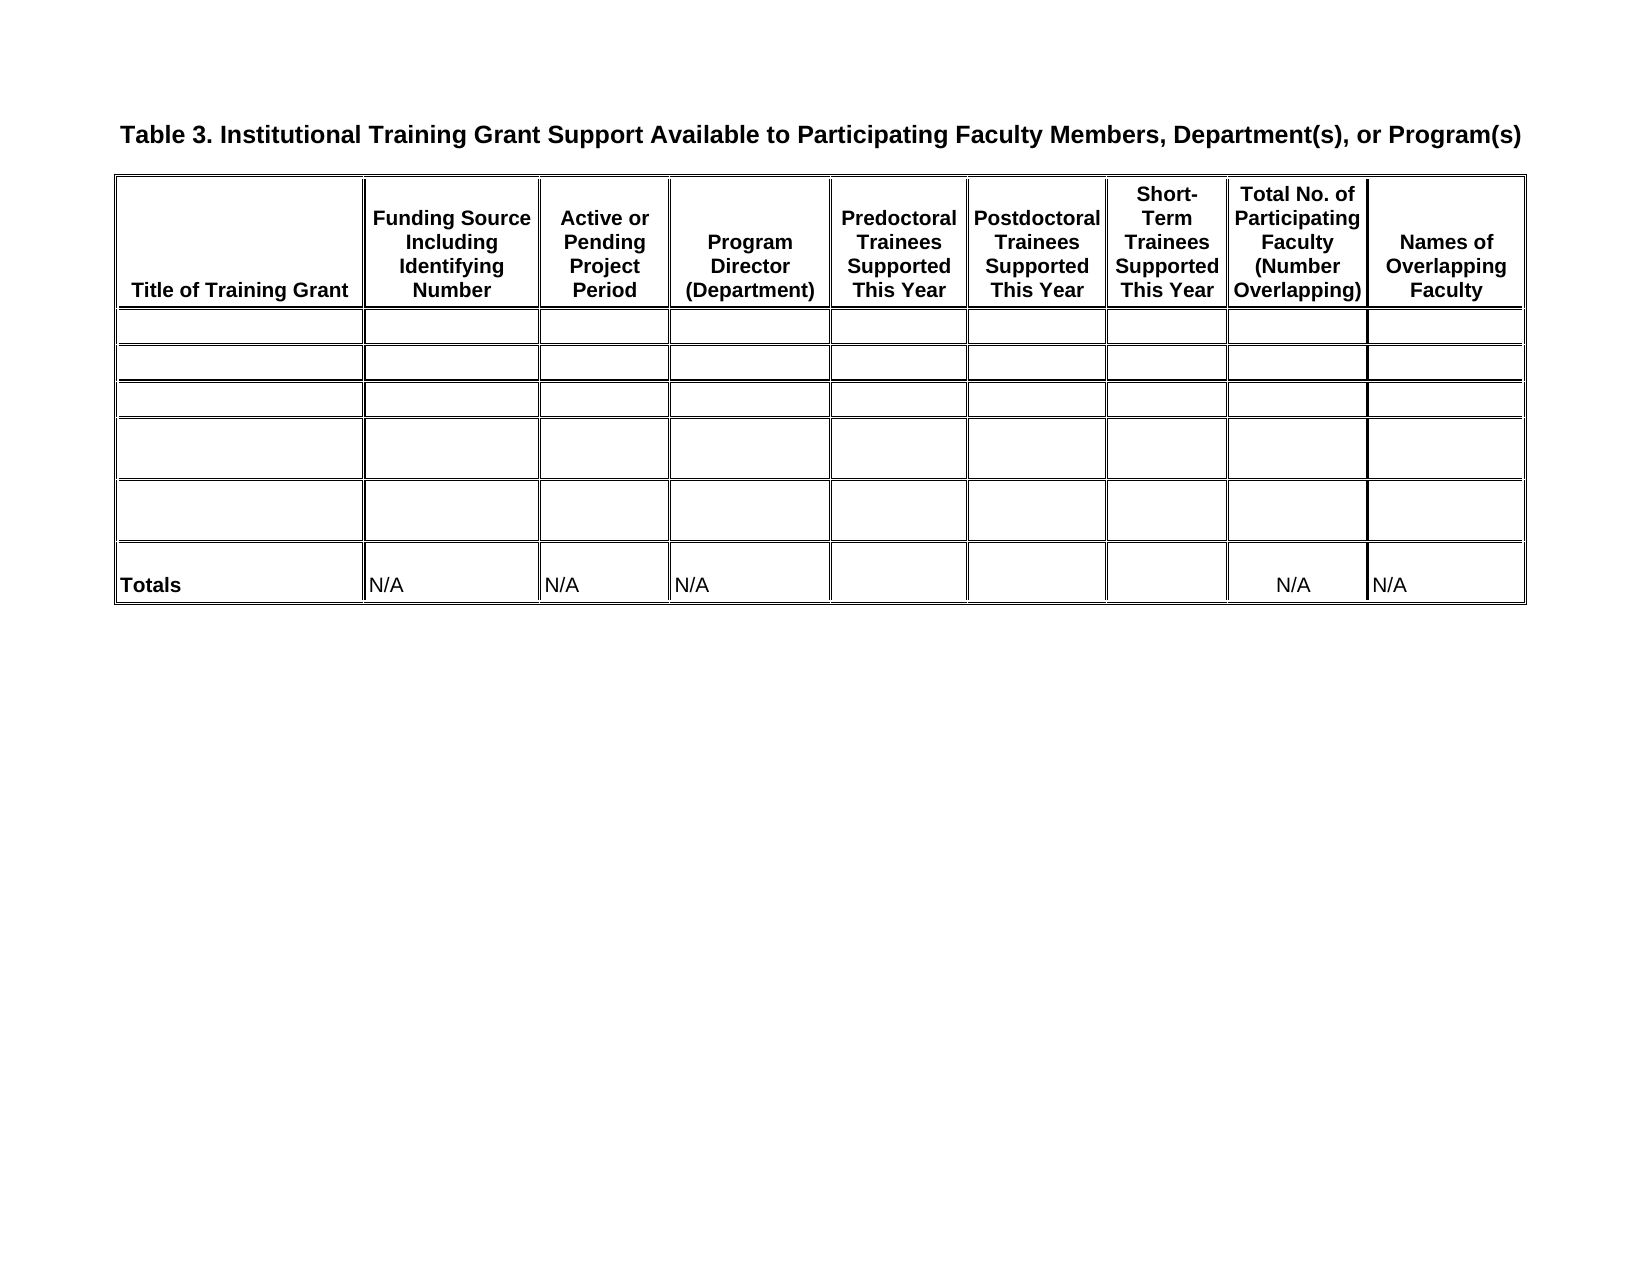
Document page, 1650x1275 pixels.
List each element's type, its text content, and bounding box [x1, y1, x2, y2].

table_cell [1369, 379, 1524, 416]
table_cell [1108, 481, 1226, 539]
table_cell N/A [540, 543, 670, 601]
table_cell [366, 481, 538, 539]
table_cell [969, 383, 1105, 416]
table_cell [832, 383, 966, 416]
table_cell N/A [1228, 543, 1367, 601]
subtitle Table 3. Institutional Training Grant Support Available to Participating Faculty Members, Department(s), or Program(s) [120, 120, 1530, 149]
table_cell [1367, 478, 1525, 539]
table_cell [366, 419, 538, 478]
table_cell [1108, 383, 1226, 416]
table_cell [1367, 343, 1525, 379]
table_cell [366, 310, 538, 343]
table_header Title of Training Grant [115, 175, 364, 306]
table_cell [1108, 419, 1226, 478]
table_header Active or Pending Project Period [540, 177, 670, 306]
table_cell [117, 306, 362, 343]
table_cell [968, 543, 1107, 601]
table_cell N/A [364, 543, 540, 601]
table_cell [831, 543, 967, 601]
table_cell [1367, 416, 1525, 478]
table_header Postdoctoral Trainees Supported This Year [968, 177, 1107, 306]
table_cell [832, 310, 966, 343]
table_cell [969, 481, 1105, 539]
table_cell [671, 346, 829, 379]
table_header Total No. of Participating Faculty (Number Overlapping) [1228, 177, 1367, 306]
table_cell [366, 346, 538, 379]
table_cell [541, 383, 668, 416]
table_cell [541, 481, 668, 539]
table_cell [1229, 481, 1366, 539]
table_cell [115, 478, 364, 539]
table_cell N/A [670, 543, 831, 601]
table_cell [832, 481, 966, 539]
table_cell [1107, 543, 1227, 601]
table_cell N/A [1367, 540, 1524, 601]
table_cell [1229, 419, 1366, 478]
table_header Names of Overlapping Faculty [1367, 177, 1524, 306]
table_cell [969, 346, 1105, 379]
table_cell [115, 416, 364, 478]
table_cell [1369, 306, 1524, 343]
table_cell Totals [117, 540, 364, 601]
table_cell [671, 419, 829, 478]
table_cell [541, 310, 668, 343]
table_cell [969, 310, 1105, 343]
table_cell [671, 481, 829, 539]
table_cell [1108, 310, 1226, 343]
table_cell [541, 419, 668, 478]
table_cell [1229, 310, 1366, 343]
table_cell [832, 346, 966, 379]
table_cell [1229, 383, 1366, 416]
table_cell [366, 383, 538, 416]
table_cell [1108, 346, 1226, 379]
table_header Short-Term Trainees Supported This Year [1107, 177, 1227, 306]
table_cell [541, 346, 668, 379]
table_header Predoctoral Trainees Supported This Year [831, 177, 967, 306]
table_cell [832, 419, 966, 478]
table_cell [671, 383, 829, 416]
table_cell [671, 310, 829, 343]
table_cell [115, 343, 364, 379]
table_header Funding Source Including Identifying Number [364, 177, 540, 306]
table_cell [1229, 346, 1366, 379]
table_cell [969, 419, 1105, 478]
table_header Program Director (Department) [670, 177, 831, 306]
table_cell [117, 379, 362, 416]
